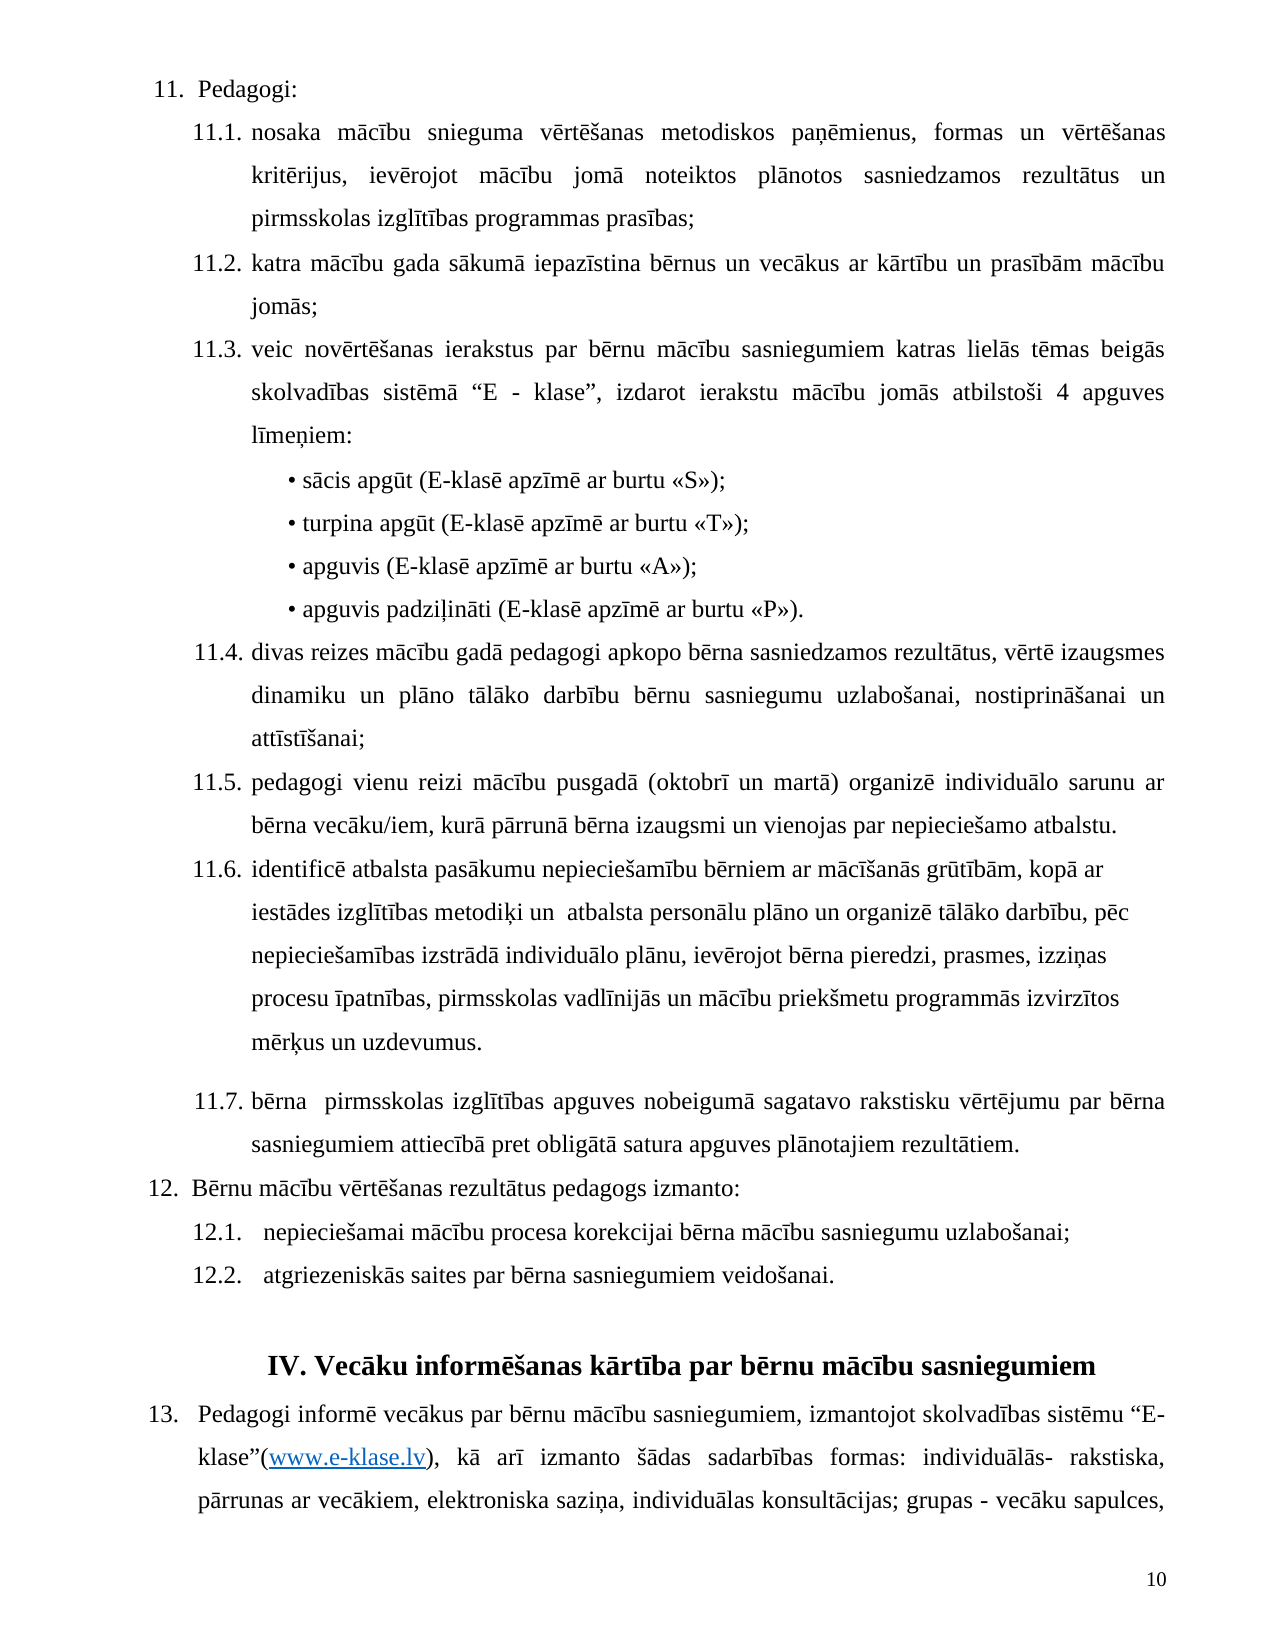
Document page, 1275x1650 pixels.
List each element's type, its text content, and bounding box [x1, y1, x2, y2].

list IV. Vecāku informēšanas kārtība par bērnu mācību sasniegumiem [198, 1348, 1166, 1381]
list pedagogi vienu reizi mācību pusgadā (oktobrī un martā) organizē individuālo sarunu ar bērna vecāku/iem, kurā pārrunā bērna izaugsmi un vienojas par nepieciešamo atbalstu. [192, 767, 1166, 838]
text 12. Bērnu mācību vērtēšanas rezultātus pedagogs izmanto: [148, 1173, 1166, 1201]
list veic novērtēšanas ierakstus par bērnu mācību sasniegumiem katras lielās tēmas beigās skolvadības sistēmā “E - klase”, izdarot ierakstu mācību jomās atbilstoši 4 apguves līmeņiem: [192, 334, 1166, 449]
list nepieciešamai mācību procesa korekcijai bērna mācību sasniegumu uzlabošanai; [192, 1217, 1166, 1246]
text • sācis apgūt (E-klasē apzīmē ar burtu «S»); [287, 465, 1166, 493]
list katra mācību gada sākumā iepazīstina bērnus un vecākus ar kārtību un prasībām mācību jomās; [192, 248, 1166, 320]
list Pedagogi: [153, 74, 1166, 103]
text • apguvis padziļināti (E-klasē apzīmē ar burtu «P»). [287, 594, 1166, 623]
list atgriezeniskās saites par bērna sasniegumiem veidošanai. [192, 1260, 1166, 1289]
list identificē atbalsta pasākumu nepieciešamību bērniem ar mācīšanās grūtībām, kopā ar iestādes izglītības metodiķi un atbalsta personālu plāno un organizē tālāko darbību, pēc nepieciešamības izstrādā individuālo plānu, ievērojot bērna pieredzi, prasmes, izziņas procesu īpatnības, pirmsskolas vadlīnijās un mācību priekšmetu programmās izvirzītos mērķus un uzdevumus. [192, 854, 1167, 1055]
list bērna pirmsskolas izglītības apguves nobeigumā sagatavo rakstisku vērtējumu par bērna sasniegumiem attiecībā pret obligātā satura apguves plānotajiem rezultātiem. [193, 1086, 1166, 1158]
text • apguvis (E-klasē apzīmē ar burtu «A»); [287, 551, 1166, 580]
list divas reizes mācību gadā pedagogi apkopo bērna sasniedzamos rezultātus, vērtē izaugsmes dinamiku un plāno tālāko darbību bērnu sasniegumu uzlabošanai, nostiprināšanai un attīstīšanai; [193, 637, 1166, 752]
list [148, 1399, 1166, 1514]
text • turpina apgūt (E-klasē apzīmē ar burtu «T»); [287, 508, 1166, 537]
list nosaka mācību snieguma vērtēšanas metodiskos paņēmienus, formas un vērtēšanas kritērijus, ievērojot mācību jomā noteiktos plānotos sasniedzamos rezultātus un pirmsskolas izglītības programmas prasības; [192, 117, 1166, 232]
